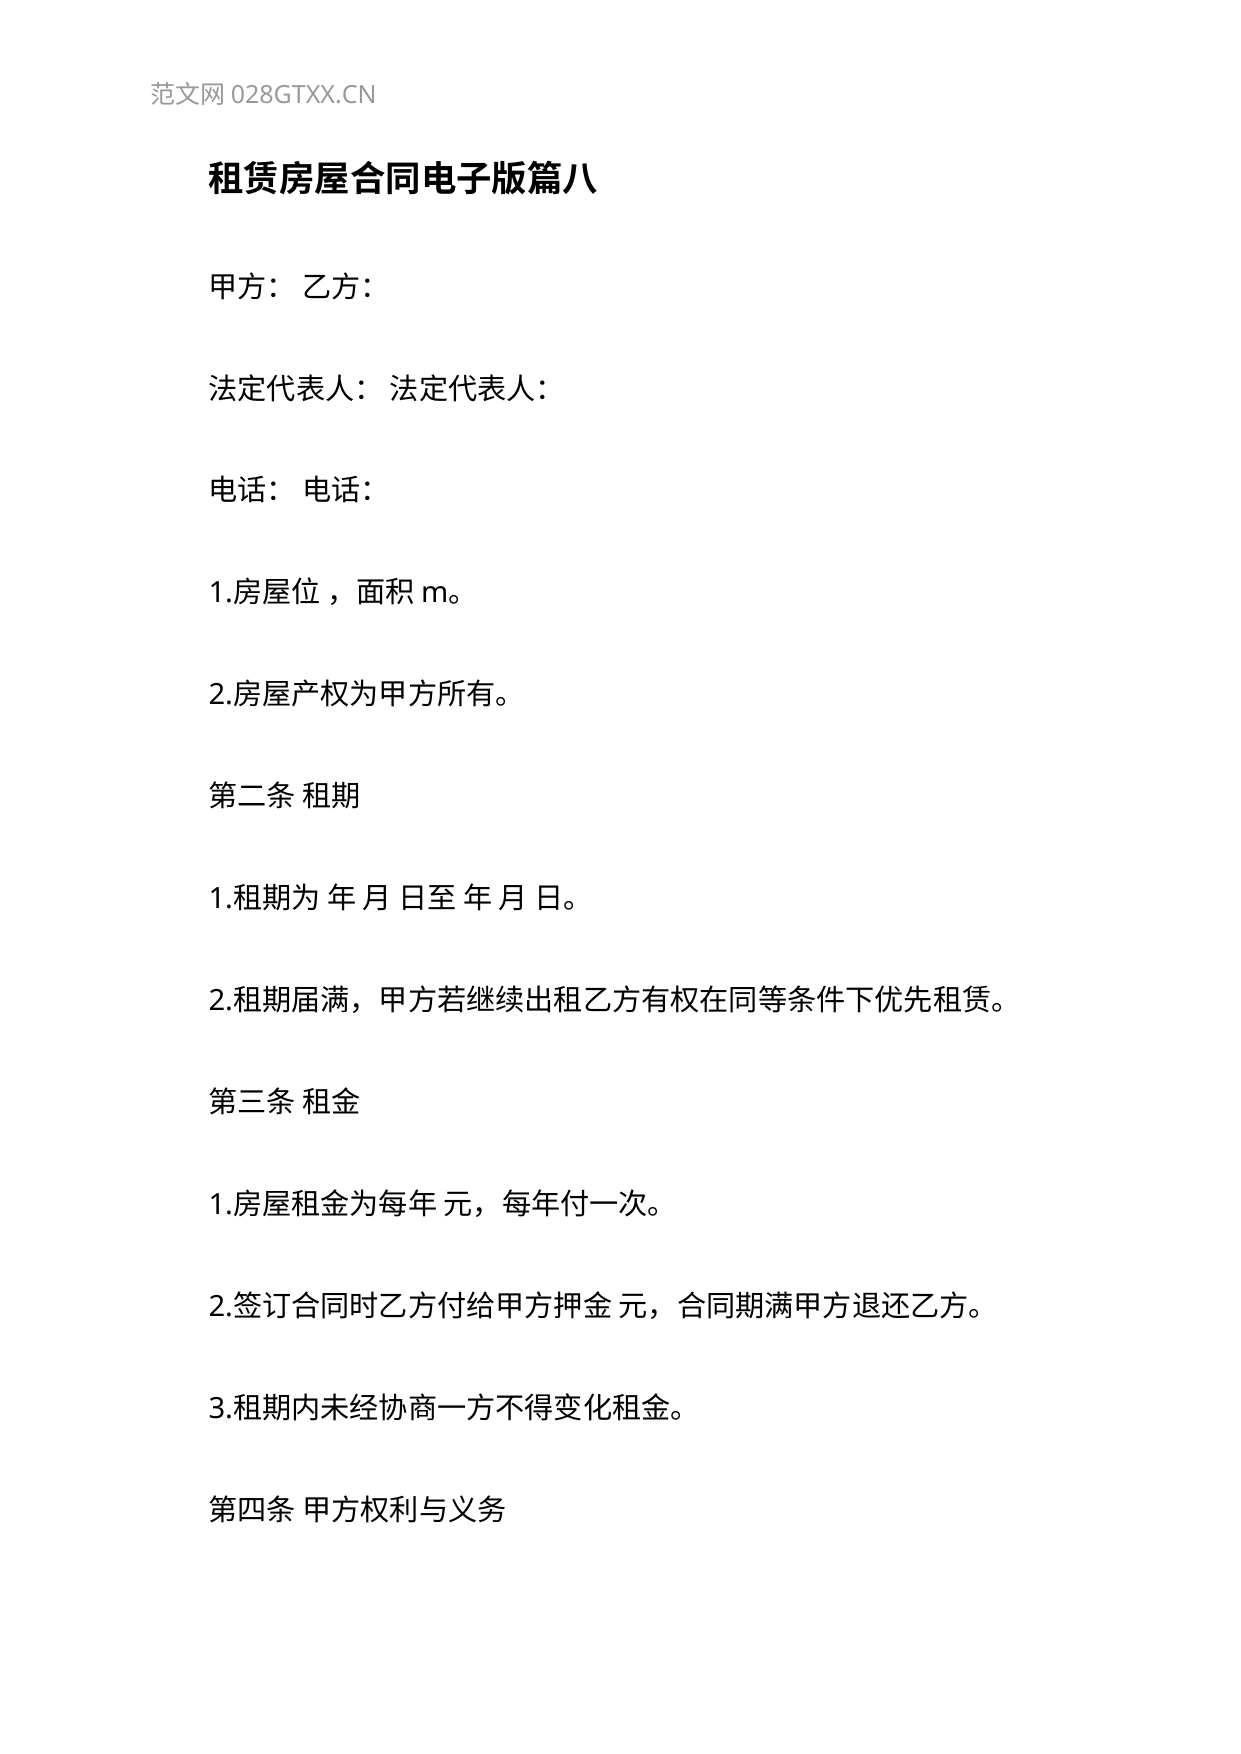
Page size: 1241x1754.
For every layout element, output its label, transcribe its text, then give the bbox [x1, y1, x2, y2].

text 1.房屋租金为每年 元，每年付一次。 [150, 1180, 1090, 1223]
text 第二条 租期 [150, 773, 1090, 815]
text 租赁房屋合同电子版篇八 [150, 150, 1090, 201]
text 2.房屋产权为甲方所有。 [150, 671, 1090, 713]
text 2.租期届满，甲方若继续出租乙方有权在同等条件下优先租赁。 [150, 976, 1090, 1019]
text 3.租期内未经协商一方不得变化租金。 [150, 1384, 1090, 1427]
text 1.房屋位 ，面积 m。 [150, 569, 1090, 611]
text 电话： 电话： [150, 467, 1090, 509]
text 第三条 租金 [150, 1078, 1090, 1121]
text 1.租期为 年 月 日至 年 月 日。 [150, 874, 1090, 917]
text 第四条 甲方权利与义务 [150, 1486, 1090, 1528]
text 甲方： 乙方： [150, 263, 1090, 306]
text 2.签订合同时乙方付给甲方押金 元，合同期满甲方退还乙方。 [150, 1282, 1090, 1324]
text 法定代表人： 法定代表人： [150, 365, 1090, 407]
